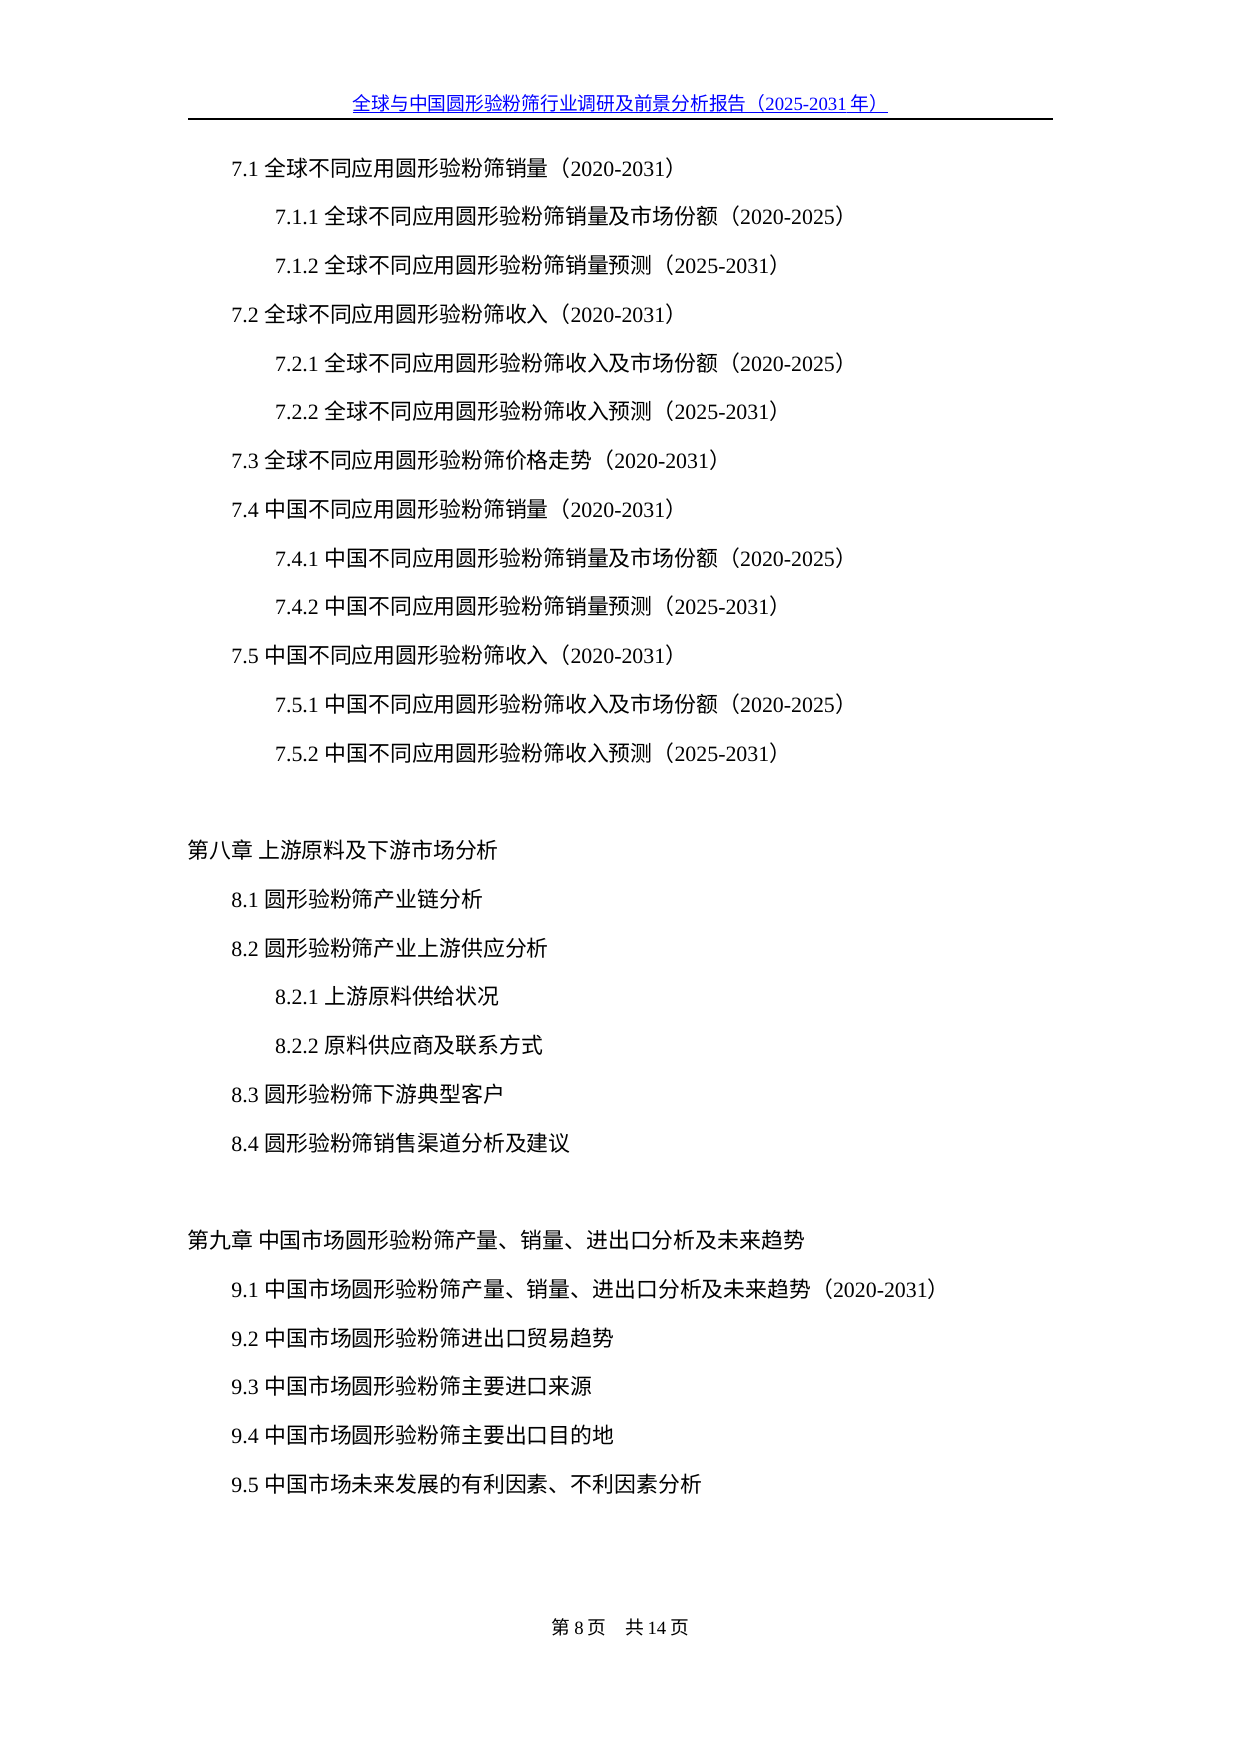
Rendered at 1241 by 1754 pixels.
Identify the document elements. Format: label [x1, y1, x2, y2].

text [187, 150, 1053, 1499]
